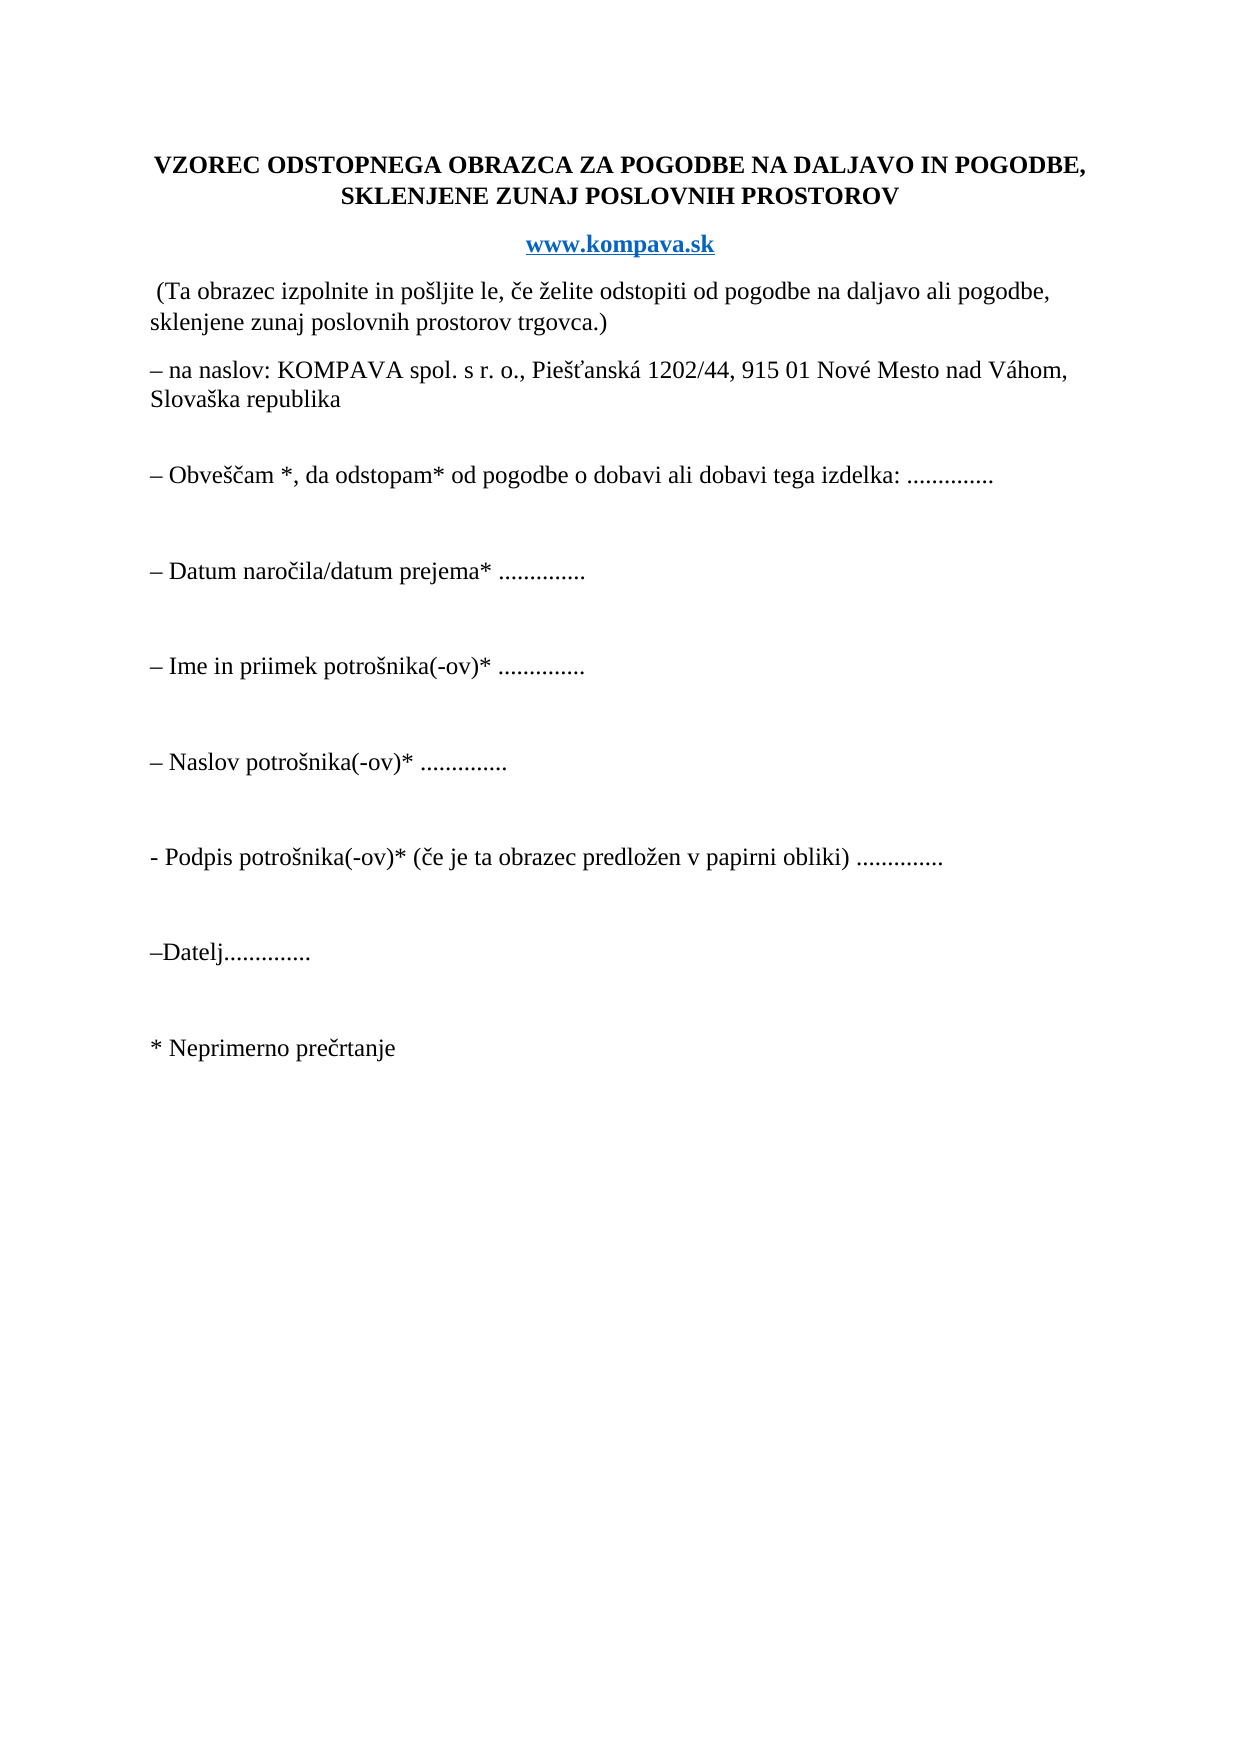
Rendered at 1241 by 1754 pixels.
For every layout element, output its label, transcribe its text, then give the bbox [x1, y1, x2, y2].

text – Naslov potrošnika(-ov)* .............. [150, 747, 1090, 775]
text - Podpis potrošnika(-ov)* (če je ta obrazec predložen v papirni obliki) .............. [150, 842, 1090, 871]
text Slovaška republika [150, 384, 1090, 413]
text – Ime in priimek potrošnika(-ov)* .............. [150, 651, 1090, 680]
text * Neprimerno prečrtanje [150, 1033, 1090, 1062]
text – na naslov: KOMPAVA spol. s r. o., Piešťanská 1202/44, 915 01 Nové Mesto nad Váhom, [150, 355, 1090, 384]
text – Obveščam *, da odstopam* od pogodbe o dobavi ali dobavi tega izdelka: .............. [150, 460, 1090, 489]
text VZOREC ODSTOPNEGA OBRAZCA ZA POGODBE NA DALJAVO IN POGODBE, SKLENJENE ZUNAJ POSLOVNIH PROSTOROV [150, 150, 1090, 210]
text (Ta obrazec izpolnite in pošljite le, če želite odstopiti od pogodbe na daljavo ali pogodbe, sklenjene zunaj poslovnih prostorov trgovca.) [150, 276, 1090, 336]
text – Datum naročila/datum prejema* .............. [150, 556, 1090, 584]
text www.kompava.sk [150, 229, 1090, 257]
text –Datelj.............. [150, 937, 1090, 966]
